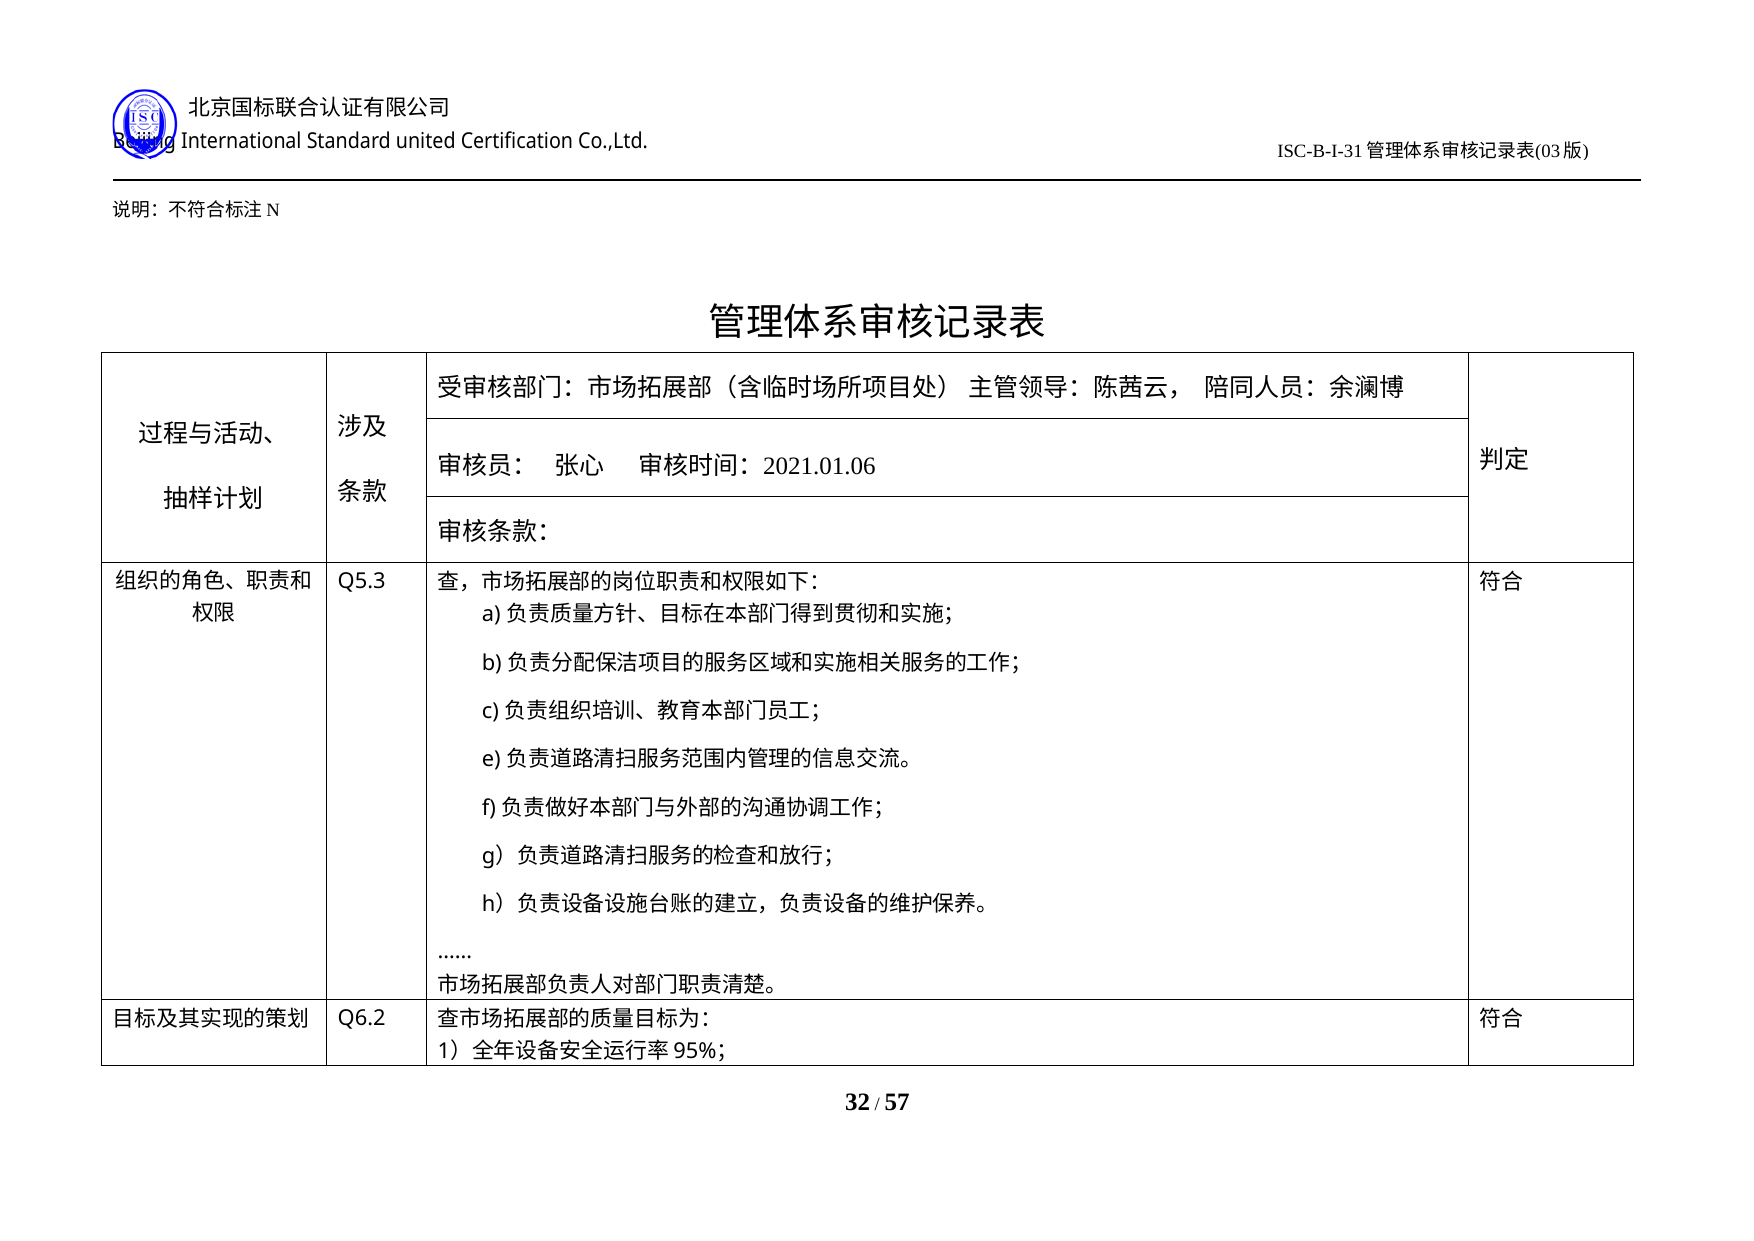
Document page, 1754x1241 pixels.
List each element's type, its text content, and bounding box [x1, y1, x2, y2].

table_cell 审核条款： [427, 497, 1468, 562]
table_cell 查，市场拓展部的岗位职责和权限如下： a) 负责质量方针、目标在本部门得到贯彻和实施； b) 负责分配保洁项目的服务区域和实施相关服务的工作； c) 负责组织培训、教育本部门员工； e) 负责道路清扫服务范围内管理的信息交流。 f) 负责做好本部门与外部的沟通协调工作； g）负责道路清扫服务的检查和放行； h）负责设备设施台账的建立，负责设备的维护保养。 …… 市场拓展部负责人对部门职责清楚。 [427, 563, 1468, 999]
table_cell 符合 [1469, 1000, 1633, 1065]
picture [112, 89, 180, 158]
table_cell 目标及其实现的策划 [102, 1000, 326, 1065]
table_cell 符合 [1469, 563, 1633, 999]
text 说明：不符合标注N [112, 195, 1641, 222]
table_cell 组织的角色、职责和权限 [102, 563, 326, 999]
text 管理体系审核记录表 [112, 287, 1641, 352]
table_header 受审核部门：市场拓展部（含临时场所项目处） 主管领导：陈茜云， 陪同人员：余澜博 [427, 353, 1468, 418]
table_header 涉及 条款 [327, 353, 426, 562]
table_header 判定 [1469, 353, 1633, 562]
table_cell Q6.2 [327, 1000, 426, 1065]
table_header 过程与活动、 抽样计划 [102, 353, 326, 562]
table_cell 审核员： 张心 审核时间：2021.01.06 [427, 419, 1468, 496]
table_cell Q5.3 [327, 563, 426, 999]
